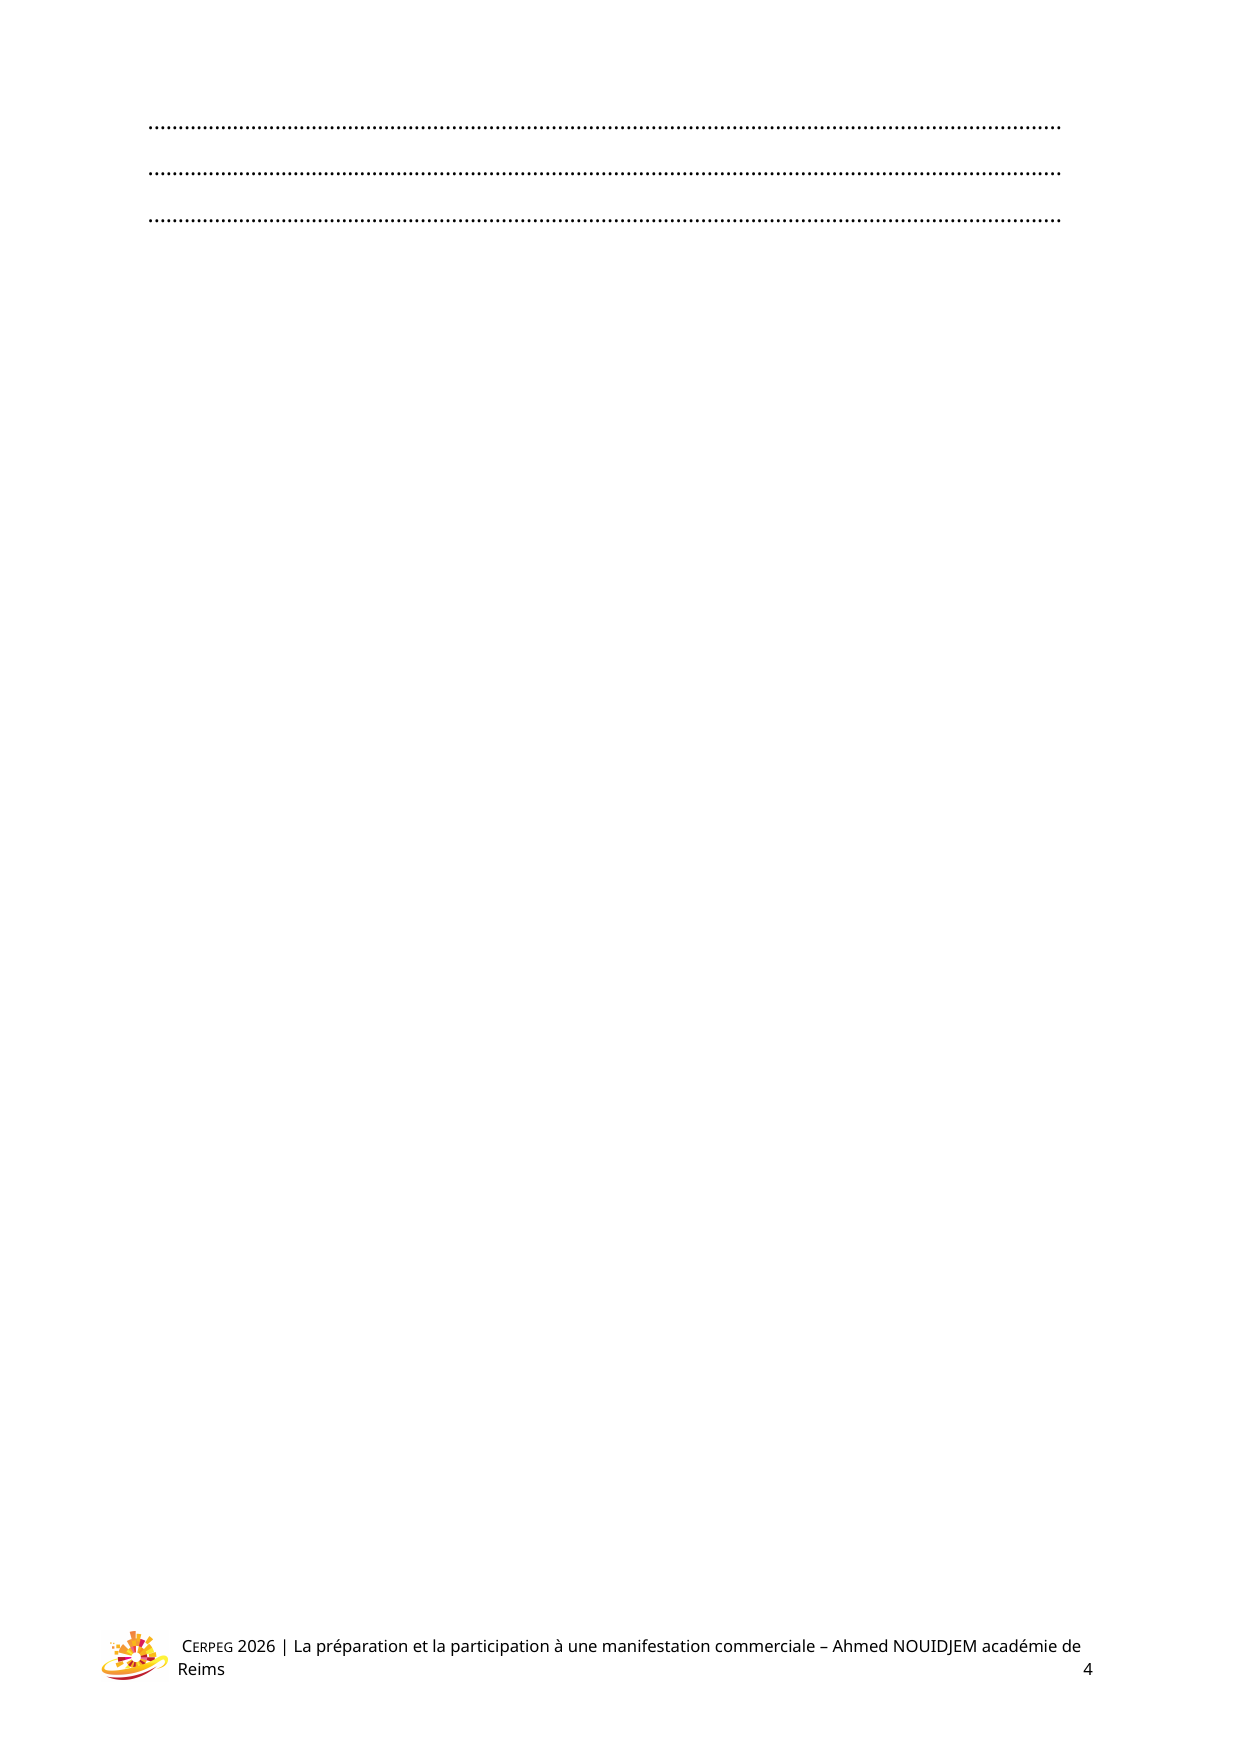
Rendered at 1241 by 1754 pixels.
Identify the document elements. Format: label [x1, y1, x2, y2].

picture [101, 1630, 169, 1682]
